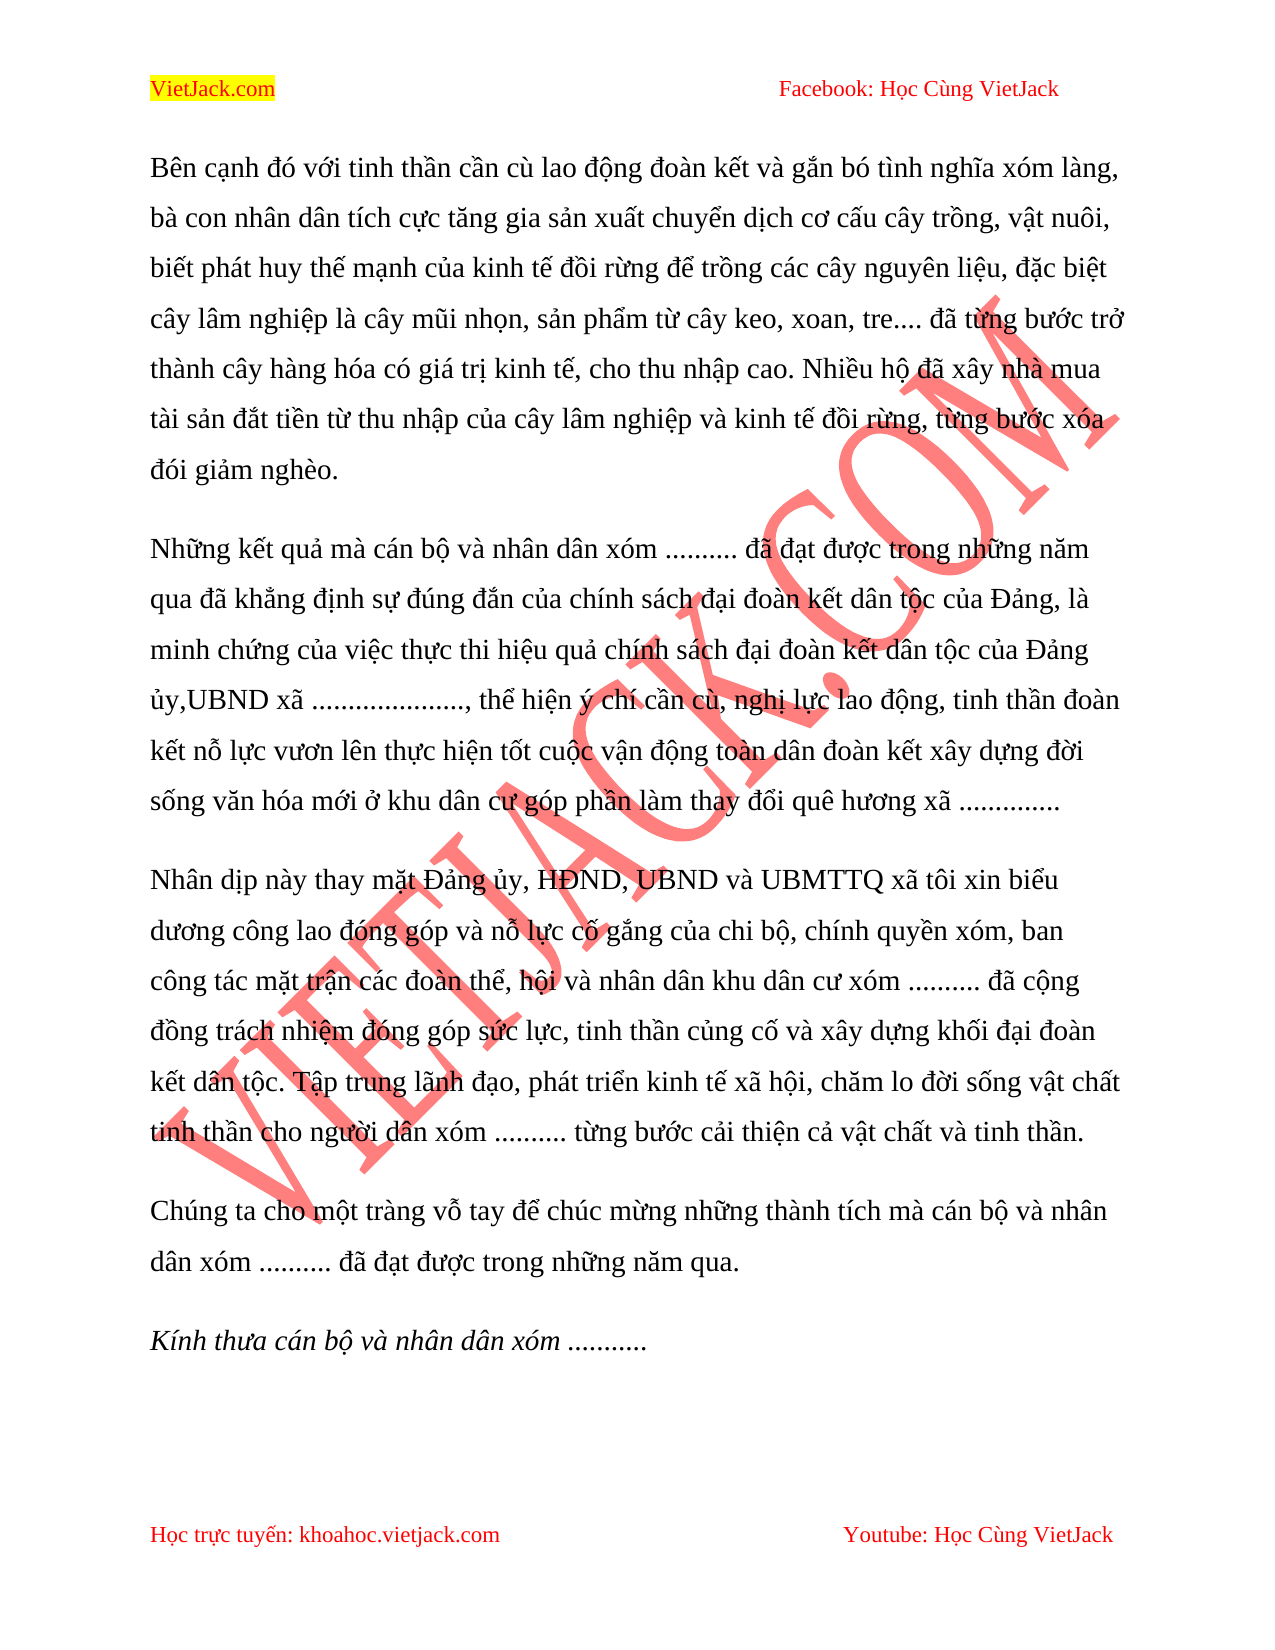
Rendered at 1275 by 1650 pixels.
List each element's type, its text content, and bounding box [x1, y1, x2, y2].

text Nhân dịp này thay mặt Đảng ủy, HĐND, UBND và UBMTTQ xã tôi xin biểu dương công lao đóng góp và nỗ lực cố gắng của chi bộ, chính quyền xóm, ban công tác mặt trận các đoàn thể, hội và nhân dân khu dân cư xóm .......... đã cộng đồng trách nhiệm đóng góp sức lực, tinh thần củng cố và xây dựng khối đại đoàn kết dân tộc. Tập trung lãnh đạo, phát triển kinh tế xã hội, chăm lo đời sống vật chất tinh thần cho người dân xóm .......... từng bước cải thiện cả vật chất và tinh thần. [150, 862, 1125, 1147]
text Chúng ta cho một tràng vỗ tay để chúc mừng những thành tích mà cán bộ và nhân dân xóm .......... đã đạt được trong những năm qua. [150, 1193, 1125, 1277]
text Những kết quả mà cán bộ và nhân dân xóm .......... đã đạt được trong những năm qua đã khẳng định sự đúng đắn của chính sách đại đoàn kết dân tộc của Đảng, là minh chứng của việc thực thi hiệu quả chính sách đại đoàn kết dân tộc của Đảng ủy,UBND xã ....................., thể hiện ý chí cần cù, nghị lực lao động, tinh thần đoàn kết nỗ lực vươn lên thực hiện tốt cuộc vận động toàn dân đoàn kết xây dựng đời sống văn hóa mới ở khu dân cư góp phần làm thay đổi quê hương xã .............. [150, 531, 1125, 816]
text Bên cạnh đó với tinh thần cần cù lao động đoàn kết và gắn bó tình nghĩa xóm làng, bà con nhân dân tích cực tăng gia sản xuất chuyển dịch cơ cấu cây trồng, vật nuôi, biết phát huy thế mạnh của kinh tế đồi rừng để trồng các cây nguyên liệu, đặc biệt cây lâm nghiệp là cây mũi nhọn, sản phẩm từ cây keo, xoan, tre.... đã từng bước trở thành cây hàng hóa có giá trị kinh tế, cho thu nhập cao. Nhiều hộ đã xây nhà mua tài sản đắt tiền từ thu nhập của cây lâm nghiệp và kinh tế đồi rừng, từng bước xóa đói giảm nghèo. [150, 150, 1125, 485]
text Kính thưa cán bộ và nhân dân xóm ........... [150, 1323, 1125, 1357]
